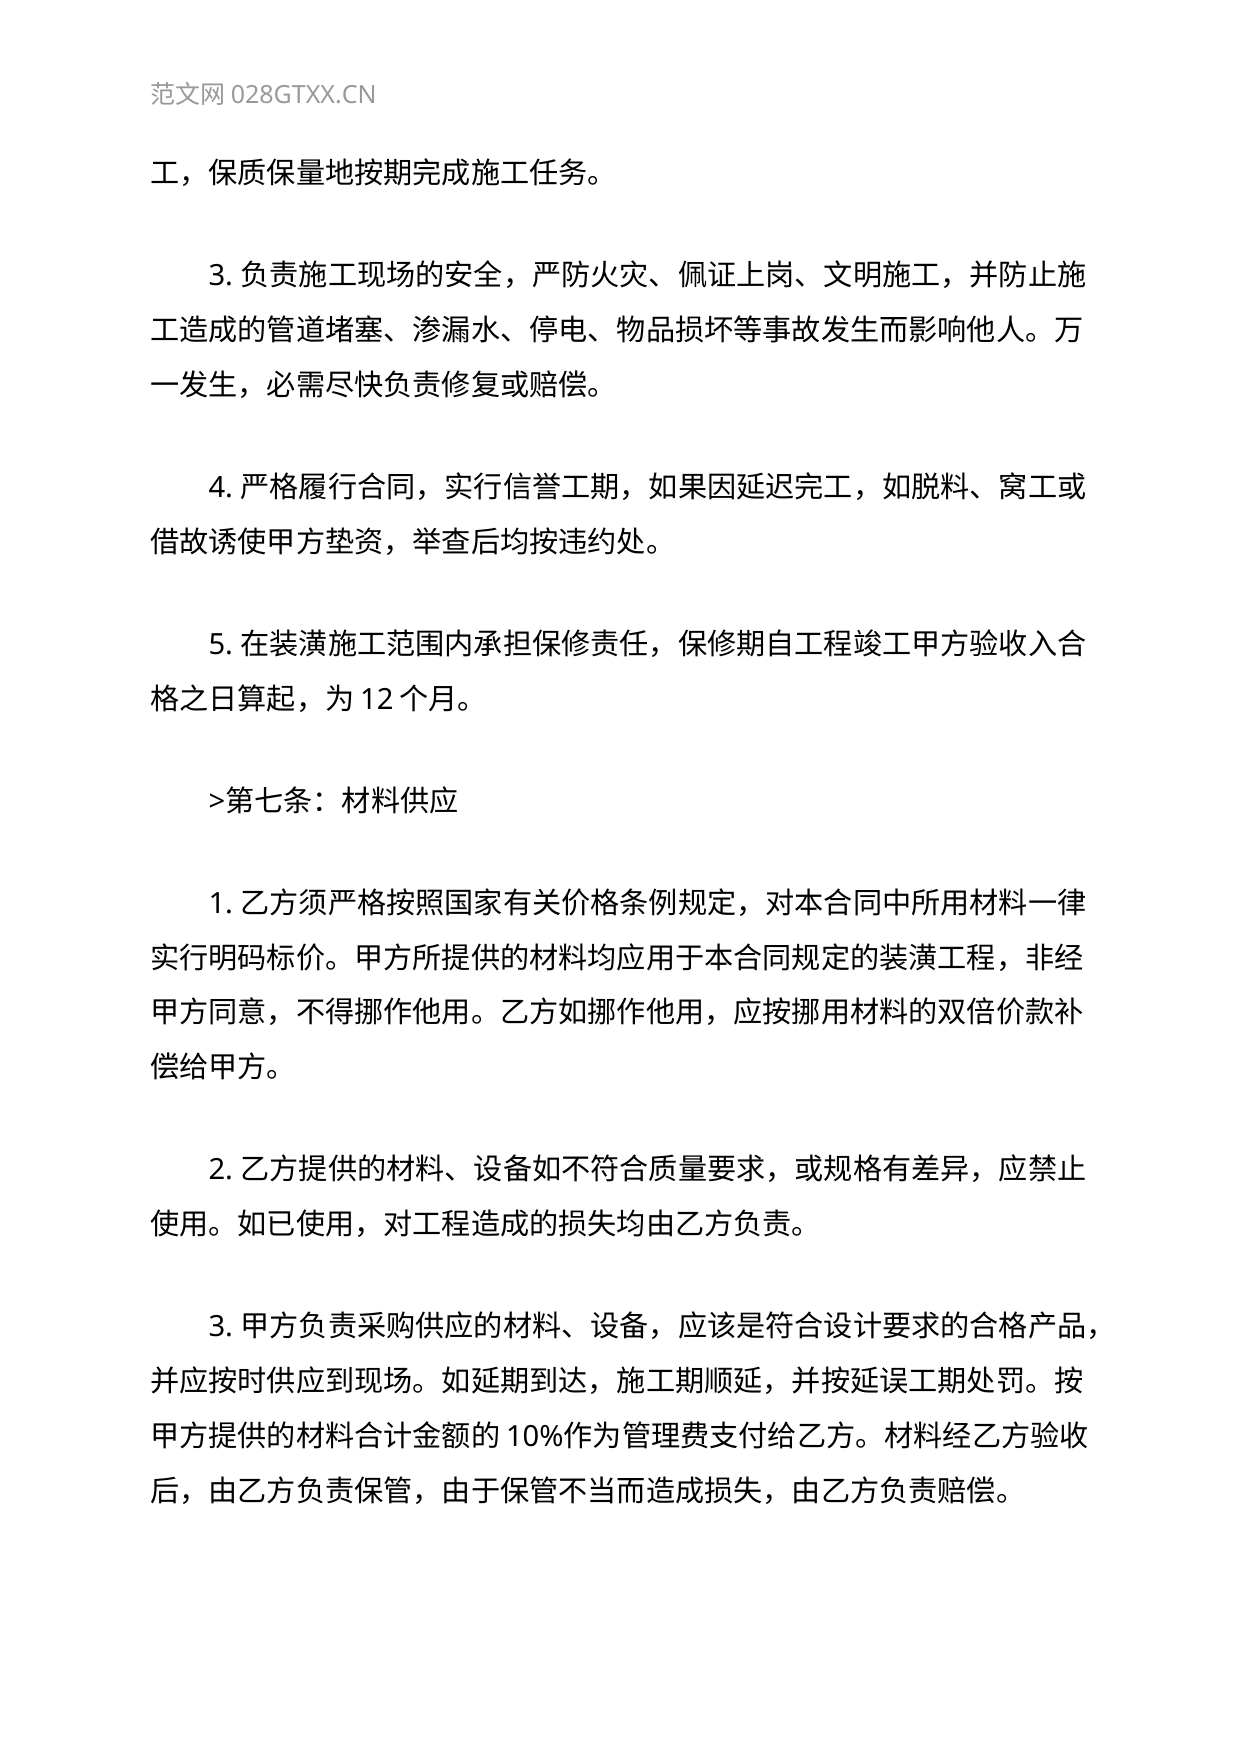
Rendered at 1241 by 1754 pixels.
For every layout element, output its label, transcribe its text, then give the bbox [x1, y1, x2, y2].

text 4. 严格履行合同，实行信誉工期，如果因延迟完工，如脱料、窝工或借故诱使甲方垫资，举查后均按违约处。 [150, 463, 1090, 561]
text 3. 甲方负责采购供应的材料、设备，应该是符合设计要求的合格产品，并应按时供应到现场。如延期到达，施工期顺延，并按延误工期处罚。按甲方提供的材料合计金额的10%作为管理费支付给乙方。材料经乙方验收后，由乙方负责保管，由于保管不当而造成损失，由乙方负责赔偿。 [150, 1302, 1090, 1510]
text >第七条：材料供应 [150, 777, 1090, 819]
text 1. 乙方须严格按照国家有关价格条例规定，对本合同中所用材料一律实行明码标价。甲方所提供的材料均应用于本合同规定的装潢工程，非经甲方同意，不得挪作他用。乙方如挪作他用，应按挪用材料的双倍价款补偿给甲方。 [150, 879, 1090, 1086]
text 2. 乙方提供的材料、设备如不符合质量要求，或规格有差异，应禁止使用。如已使用，对工程造成的损失均由乙方负责。 [150, 1146, 1090, 1243]
text 3. 负责施工现场的安全，严防火灾、佩证上岗、文明施工，并防止施工造成的管道堵塞、渗漏水、停电、物品损坏等事故发生而影响他人。万一发生，必需尽快负责修复或赔偿。 [150, 252, 1090, 404]
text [150, 150, 1090, 192]
text 5. 在装潢施工范围内承担保修责任，保修期自工程竣工甲方验收入合格之日算起，为12个月。 [150, 620, 1090, 718]
